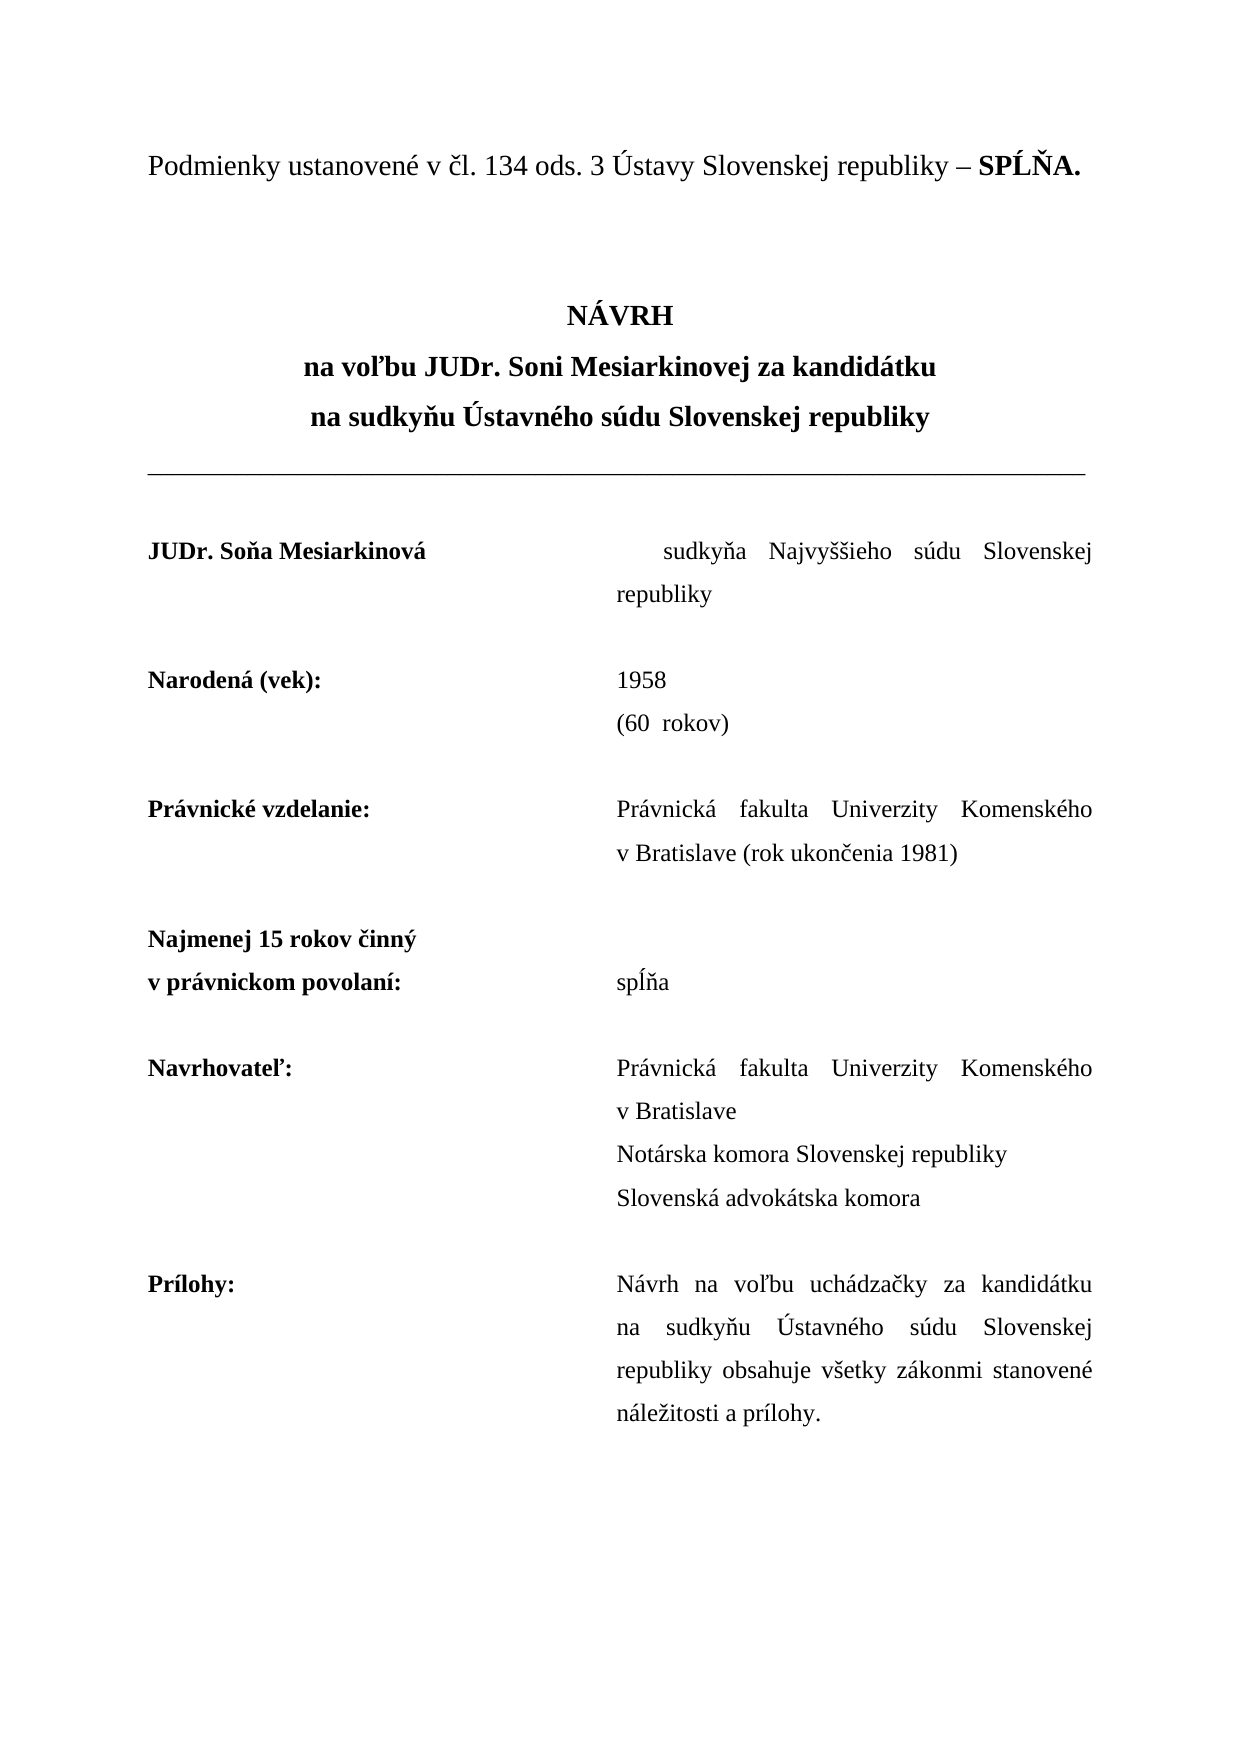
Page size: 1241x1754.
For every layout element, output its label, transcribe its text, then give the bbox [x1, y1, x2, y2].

text Najmenej 15 rokov činný [148, 924, 1093, 953]
text (60 rokov) [148, 708, 1093, 737]
text ___________________________________________________________________________ [148, 449, 1093, 478]
text JUDr. Soňa Mesiarkinová sudkyňa Najvyššieho súdu Slovenskej republiky [148, 536, 1093, 608]
text Právnické vzdelanie: Právnická fakulta Univerzity Komenského v Bratislave (rok ukončenia 1981) [148, 794, 1093, 866]
text v právnickom povolaní: spĺňa [148, 967, 1093, 996]
text Notárska komora Slovenskej republiky [148, 1139, 1093, 1168]
text Návrh [148, 298, 1093, 332]
text Navrhovateľ: Právnická fakulta Univerzity Komenského v Bratislave [148, 1053, 1093, 1125]
text Podmienky ustanovené v čl. 134 ods. 3 Ústavy Slovenskej republiky – SPĹŇA. [148, 148, 1093, 181]
text Prílohy: Návrh na voľbu uchádzačky za kandidátku na sudkyňu Ústavného súdu Slovenskej republiky obsahuje všetky zákonmi stanovené náležitosti a prílohy. [148, 1269, 1093, 1427]
text na voľbu JUDr. Soni Mesiarkinovej za kandidátku [148, 349, 1093, 382]
text Slovenská advokátska komora [148, 1183, 1093, 1211]
text na sudkyňu Ústavného súdu Slovenskej republiky [148, 399, 1093, 433]
text Narodená (vek): 1958 [148, 665, 1093, 694]
